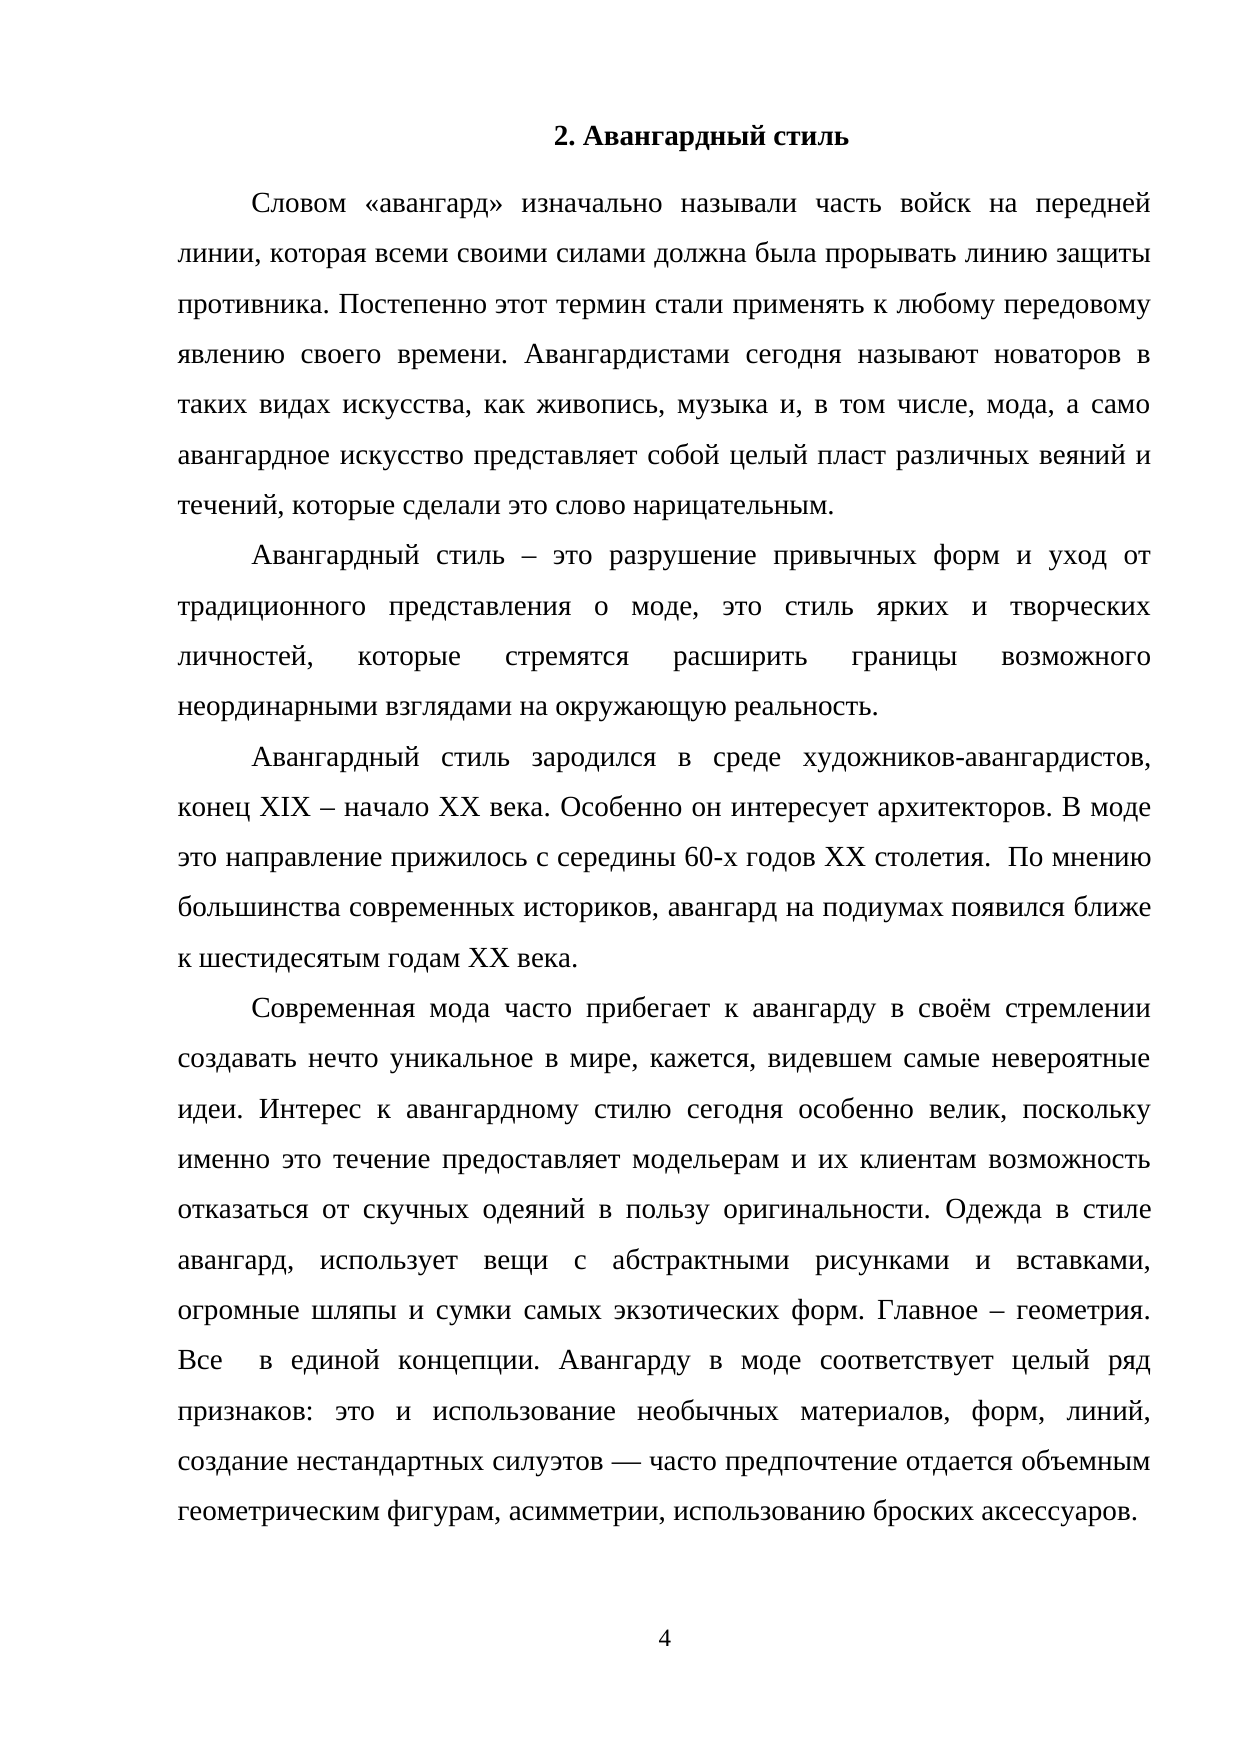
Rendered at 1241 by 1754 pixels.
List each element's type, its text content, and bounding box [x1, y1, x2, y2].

text Словом «авангард» изначально называли часть войск на передней линии, которая всеми своими силами должна была прорывать линию защиты противника. Постепенно этот термин стали применять к любому передовому явлению своего времени. Авангардистами сегодня называют новаторов в таких видах искусства, как живопись, музыка и, в том числе, мода, а само авангардное искусство представляет собой целый пласт различных веяний и течений, которые сделали это слово нарицательным. [177, 185, 1152, 521]
text Современная мода часто прибегает к авангарду в своём стремлении создавать нечто уникальное в мире, кажется, видевшем самые невероятные идеи. Интерес к авангардному стилю сегодня особенно велик, поскольку именно это течение предоставляет модельерам и их клиентам возможность отказаться от скучных одеяний в пользу оригинальности. Одежда в стиле авангард, использует вещи с абстрактными рисунками и вставками, огромные шляпы и сумки самых экзотических форм. Главное – геометрия. Все в единой концепции. Авангарду в моде соответствует целый ряд признаков: это и использование необычных материалов, форм, линий, создание нестандартных силуэтов — часто предпочтение отдается объемным геометрическим фигурам, асимметрии, использованию броских аксессуаров. [177, 990, 1152, 1527]
text Авангардный стиль – это разрушение привычных форм и уход от традиционного представления о моде, это стиль ярких и творческих личностей, которые стремятся расширить границы возможного неординарными взглядами на окружающую реальность. [177, 537, 1152, 722]
text 2. Авангардный стиль [177, 118, 1152, 152]
text Авангардный стиль зародился в среде художников-авангардистов, конец XIX – начало XX века. Особенно он интересует архитекторов. В моде это направление прижилось с середины 60-х годов ХХ столетия. По мнению большинства современных историков, авангард на подиумах появился ближе к шестидесятым годам XX века. [177, 739, 1152, 973]
